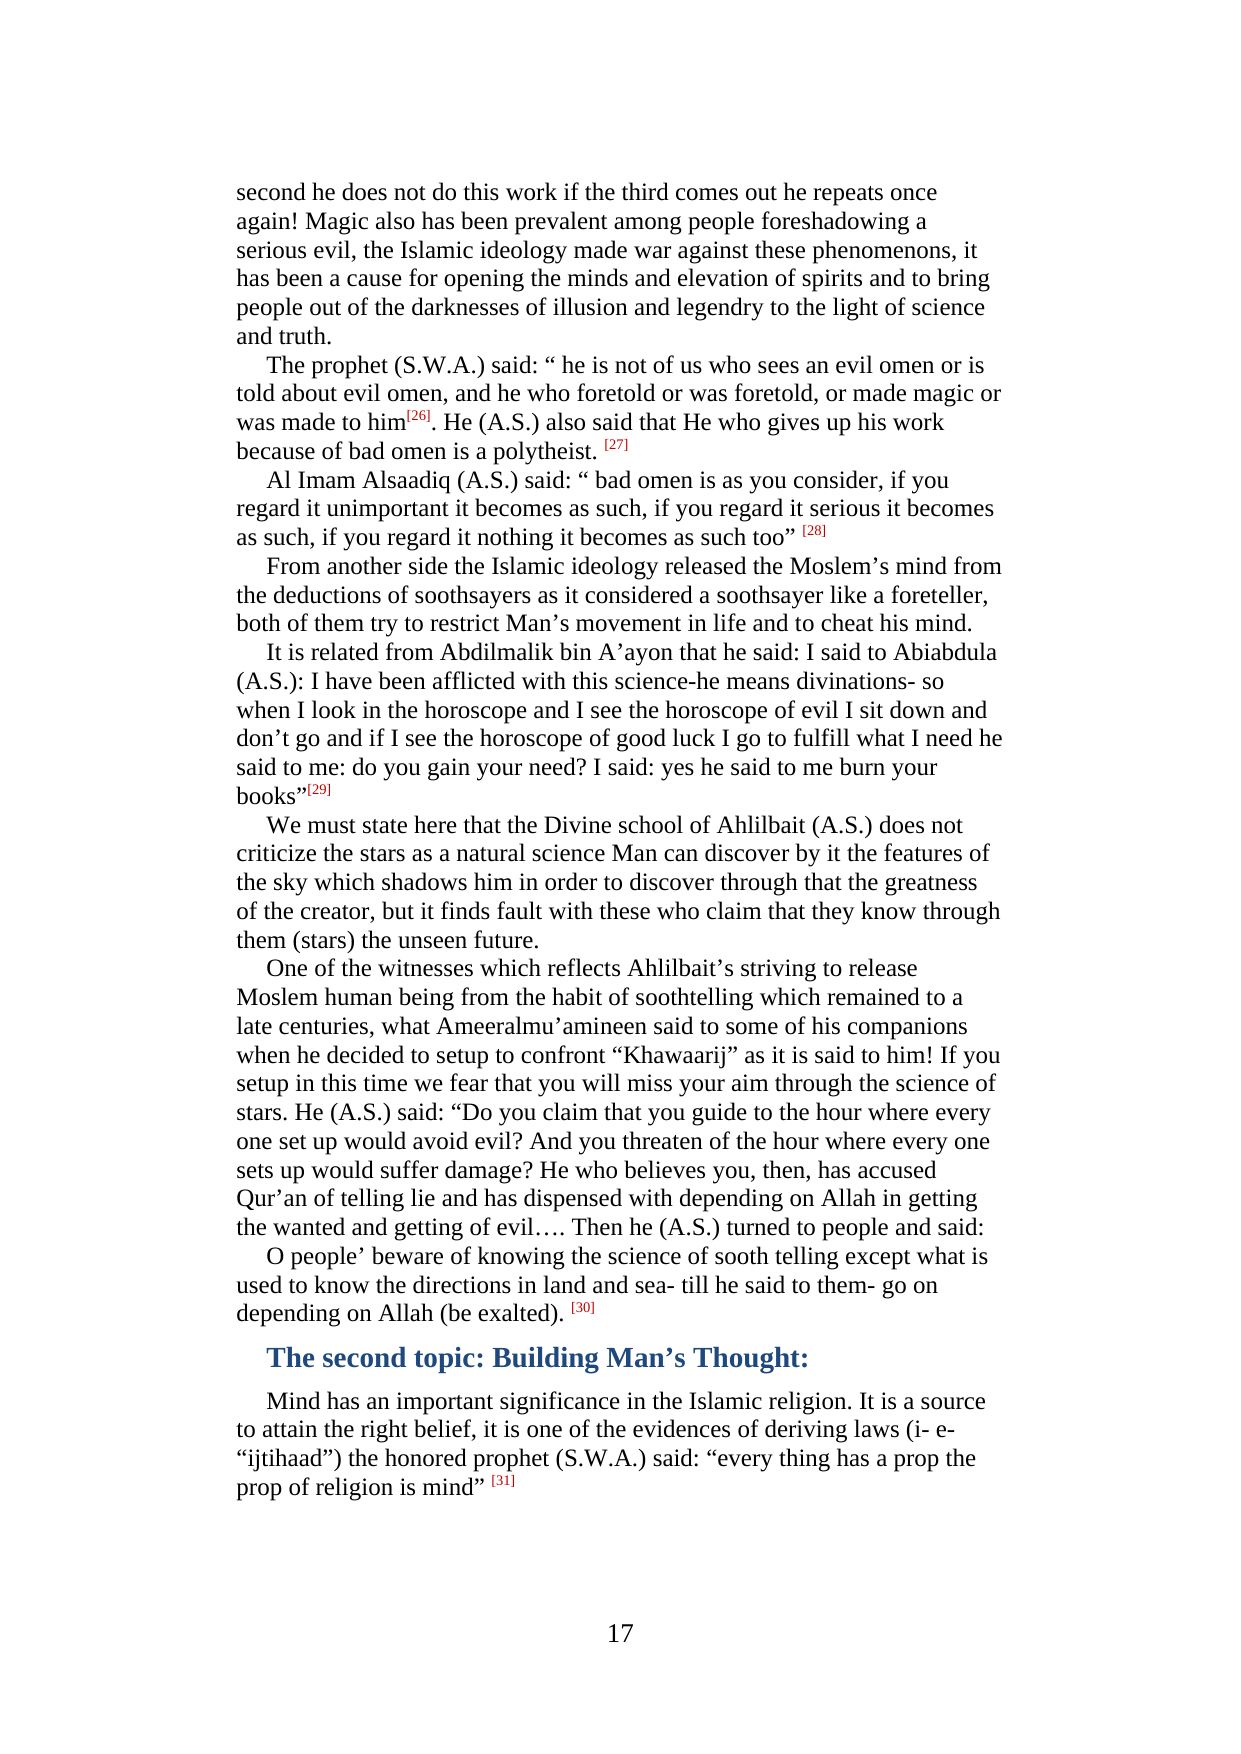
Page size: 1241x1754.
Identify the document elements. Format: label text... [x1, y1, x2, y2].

text Mind has an important significance in the Islamic religion. It is a source to attain the right belief, it is one of the evidences of deriving laws (i- e- “ijtihaad”) the honored prophet (S.W.A.) said: “every thing has a prop the prop of religion is mind” [31] [236, 1386, 1004, 1501]
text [236, 177, 1004, 350]
text O people’ beware of knowing the science of sooth telling except what is used to know the directions in land and sea- till he said to them- go on depending on Allah (be exalted). [30] [236, 1241, 1004, 1327]
text Al Imam Alsaadiq (A.S.) said: “ bad omen is as you consider, if you regard it unimportant it becomes as such, if you regard it serious it becomes as such, if you regard it nothing it becomes as such too” [28] [236, 465, 1004, 551]
text One of the witnesses which reflects Ahlilbait’s striving to release Moslem human being from the habit of soothtelling which remained to a late centuries, what Ameeralmu’amineen said to some of his companions when he decided to setup to confront “Khawaarij” as it is said to him! If you setup in this time we fear that you will miss your aim through the science of stars. He (A.S.) said: “Do you claim that you guide to the hour where every one set up would avoid evil? And you threaten of the hour where every one sets up would suffer damage? He who believes you, then, has accused Qur’an of telling lie and has dispensed with depending on Allah in getting the wanted and getting of evil…. Then he (A.S.) turned to people and said: [236, 953, 1004, 1241]
text We must state here that the Divine school of Ahlilbait (A.S.) does not criticize the stars as a natural science Man can discover by it the features of the sky which shadows him in order to discover through that the greatness of the creator, but it finds fault with these who claim that they know through them (stars) the unseen future. [236, 810, 1004, 953]
text The prophet (S.W.A.) said: “ he is not of us who sees an evil omen or is told about evil omen, and he who foretold or was foretold, or made magic or was made to him[26]. He (A.S.) also said that He who gives up his work because of bad omen is a polytheist. [27] [236, 350, 1004, 465]
subtitle The second topic: Building Man’s Thought: [236, 1340, 1004, 1373]
text It is related from Abdilmalik bin A’ayon that he said: I said to Abiabdula (A.S.): I have been afflicted with this science-he means divinations- so when I look in the horoscope and I see the horoscope of evil I sit down and don’t go and if I see the horoscope of good luck I go to fulfill what I need he said to me: do you gain your need? I said: yes he said to me burn your books”[29] [236, 637, 1004, 810]
text From another side the Islamic ideology released the Moslem’s mind from the deductions of soothsayers as it considered a soothsayer like a foreteller, both of them try to restrict Man’s movement in life and to cheat his mind. [236, 551, 1004, 637]
